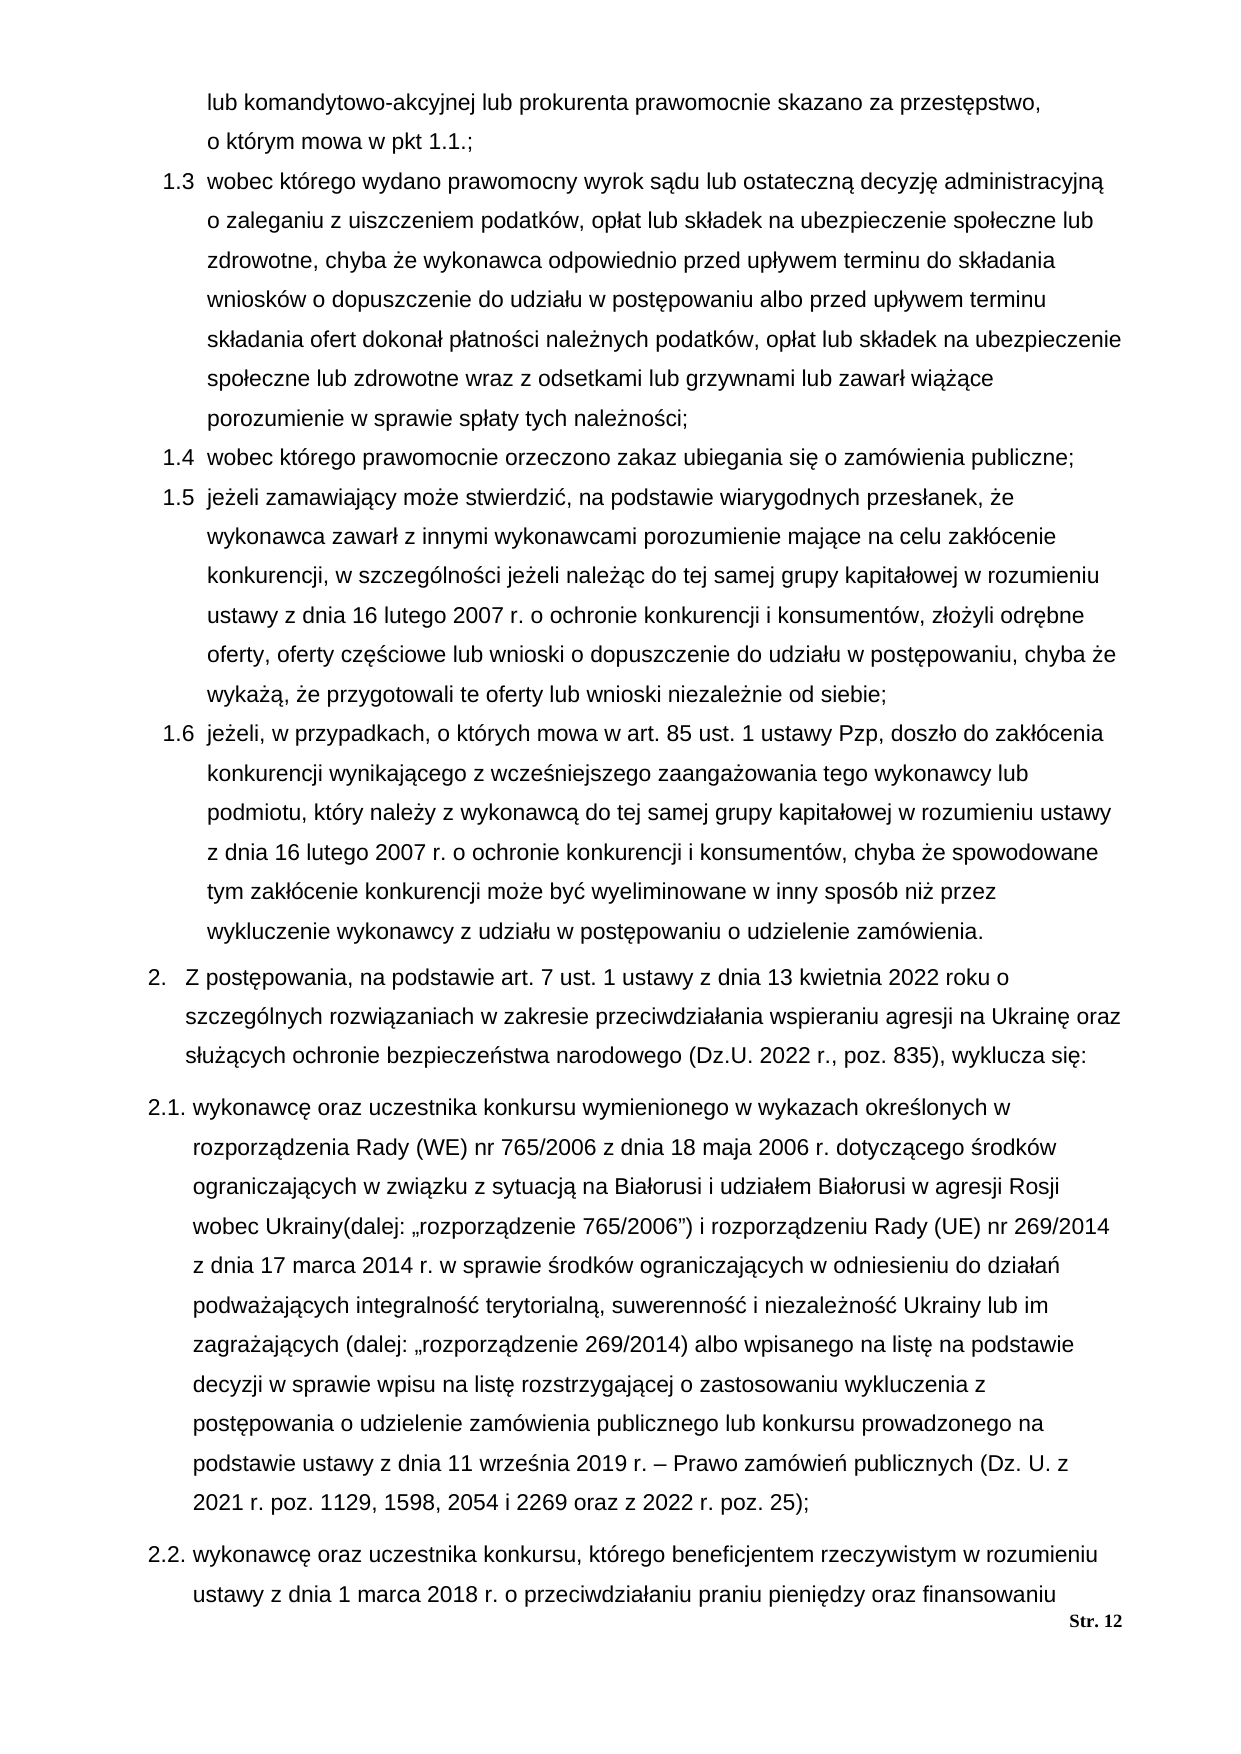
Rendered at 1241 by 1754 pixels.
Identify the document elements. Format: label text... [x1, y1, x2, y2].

list wykonawcę oraz uczestnika konkursu wymienionego w wykazach określonych w rozporządzenia Rady (WE) nr 765/2006 z dnia 18 maja 2006 r. dotyczącego środków ograniczających w związku z sytuacją na Białorusi i udziałem Białorusi w agresji Rosji wobec Ukrainy(dalej: „rozporządzenie 765/2006”) i rozporządzeniu Rady (UE) nr 269/2014 z dnia 17 marca 2014 r. w sprawie środków ograniczających w odniesieniu do działań podważających integralność terytorialną, suwerenność i niezależność Ukrainy lub im zagrażających (dalej: „rozporządzenie 269/2014) albo wpisanego na listę na podstawie decyzji w sprawie wpisu na listę rozstrzygającej o zastosowaniu wykluczenia z postępowania o udzielenie zamówienia publicznego lub konkursu prowadzonego na podstawie ustawy z dnia 11 września 2019 r. – Prawo zamówień publicznych (Dz. U. z 2021 r. poz. 1129, 1598, 2054 i 2269 oraz z 2022 r. poz. 25); [148, 1094, 1122, 1516]
list jeżeli zamawiający może stwierdzić, na podstawie wiarygodnych przesłanek, że wykonawca zawarł z innymi wykonawcami porozumienie mające na celu zakłócenie konkurencji, w szczególności jeżeli należąc do tej samej grupy kapitałowej w rozumieniu ustawy z dnia 16 lutego 2007 r. o ochronie konkurencji i konsumentów, złożyli odrębne oferty, oferty częściowe lub wnioski o dopuszczenie do udziału w postępowaniu, chyba że wykażą, że przygotowali te oferty lub wnioski niezależnie od siebie; [162, 483, 1122, 707]
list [162, 89, 1122, 154]
list wobec którego wydano prawomocny wyrok sądu lub ostateczną decyzję administracyjną o zaleganiu z uiszczeniem podatków, opłat lub składek na ubezpieczenie społeczne lub zdrowotne, chyba że wykonawca odpowiednio przed upływem terminu do składania wniosków o dopuszczenie do udziału w postępowaniu albo przed upływem terminu składania ofert dokonał płatności należnych podatków, opłat lub składek na ubezpieczenie społeczne lub zdrowotne wraz z odsetkami lub grzywnami lub zawarł wiążące porozumienie w sprawie spłaty tych należności; [162, 168, 1122, 431]
list Z postępowania, na podstawie art. 7 ust. 1 ustawy z dnia 13 kwietnia 2022 roku o szczególnych rozwiązaniach w zakresie przeciwdziałania wspieraniu agresji na Ukrainę oraz służących ochronie bezpieczeństwa narodowego (Dz.U. 2022 r., poz. 835), wyklucza się: [148, 963, 1122, 1069]
list jeżeli, w przypadkach, o których mowa w art. 85 ust. 1 ustawy Pzp, doszło do zakłócenia konkurencji wynikającego z wcześniejszego zaangażowania tego wykonawcy lub podmiotu, który należy z wykonawcą do tej samej grupy kapitałowej w rozumieniu ustawy z dnia 16 lutego 2007 r. o ochronie konkurencji i konsumentów, chyba że spowodowane tym zakłócenie konkurencji może być wyeliminowane w inny sposób niż przez wykluczenie wykonawcy z udziału w postępowaniu o udzielenie zamówienia. [162, 720, 1122, 944]
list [148, 1541, 1122, 1607]
list wobec którego prawomocnie orzeczono zakaz ubiegania się o zamówienia publiczne; [162, 444, 1122, 470]
